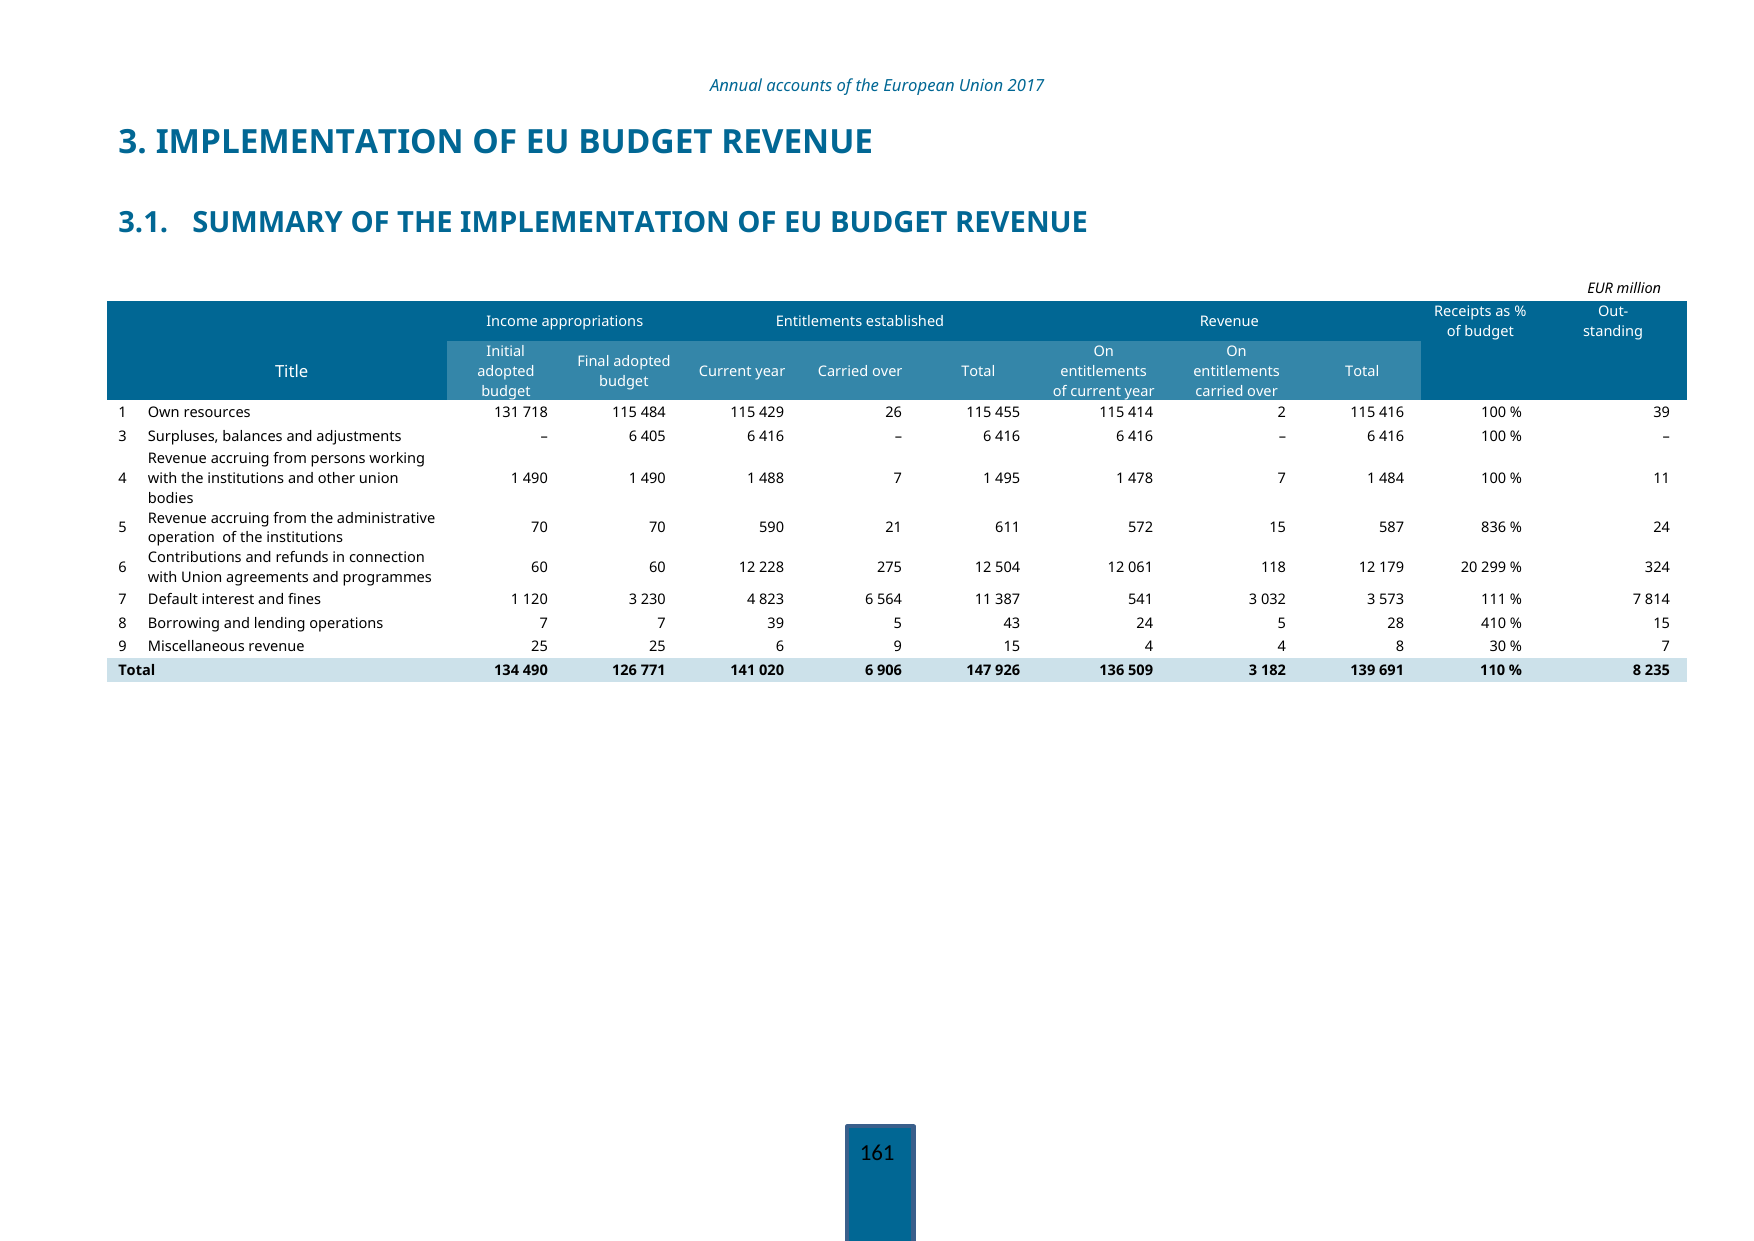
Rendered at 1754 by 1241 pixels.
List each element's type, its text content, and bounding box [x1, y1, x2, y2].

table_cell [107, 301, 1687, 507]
text SUMMARY OF THE IMPLEMENTATION OF EU BUDGET REVENUE [118, 201, 1636, 241]
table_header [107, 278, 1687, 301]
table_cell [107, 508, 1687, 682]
text IMPLEMENTATION OF EU BUDGET REVENUE [118, 118, 1636, 163]
